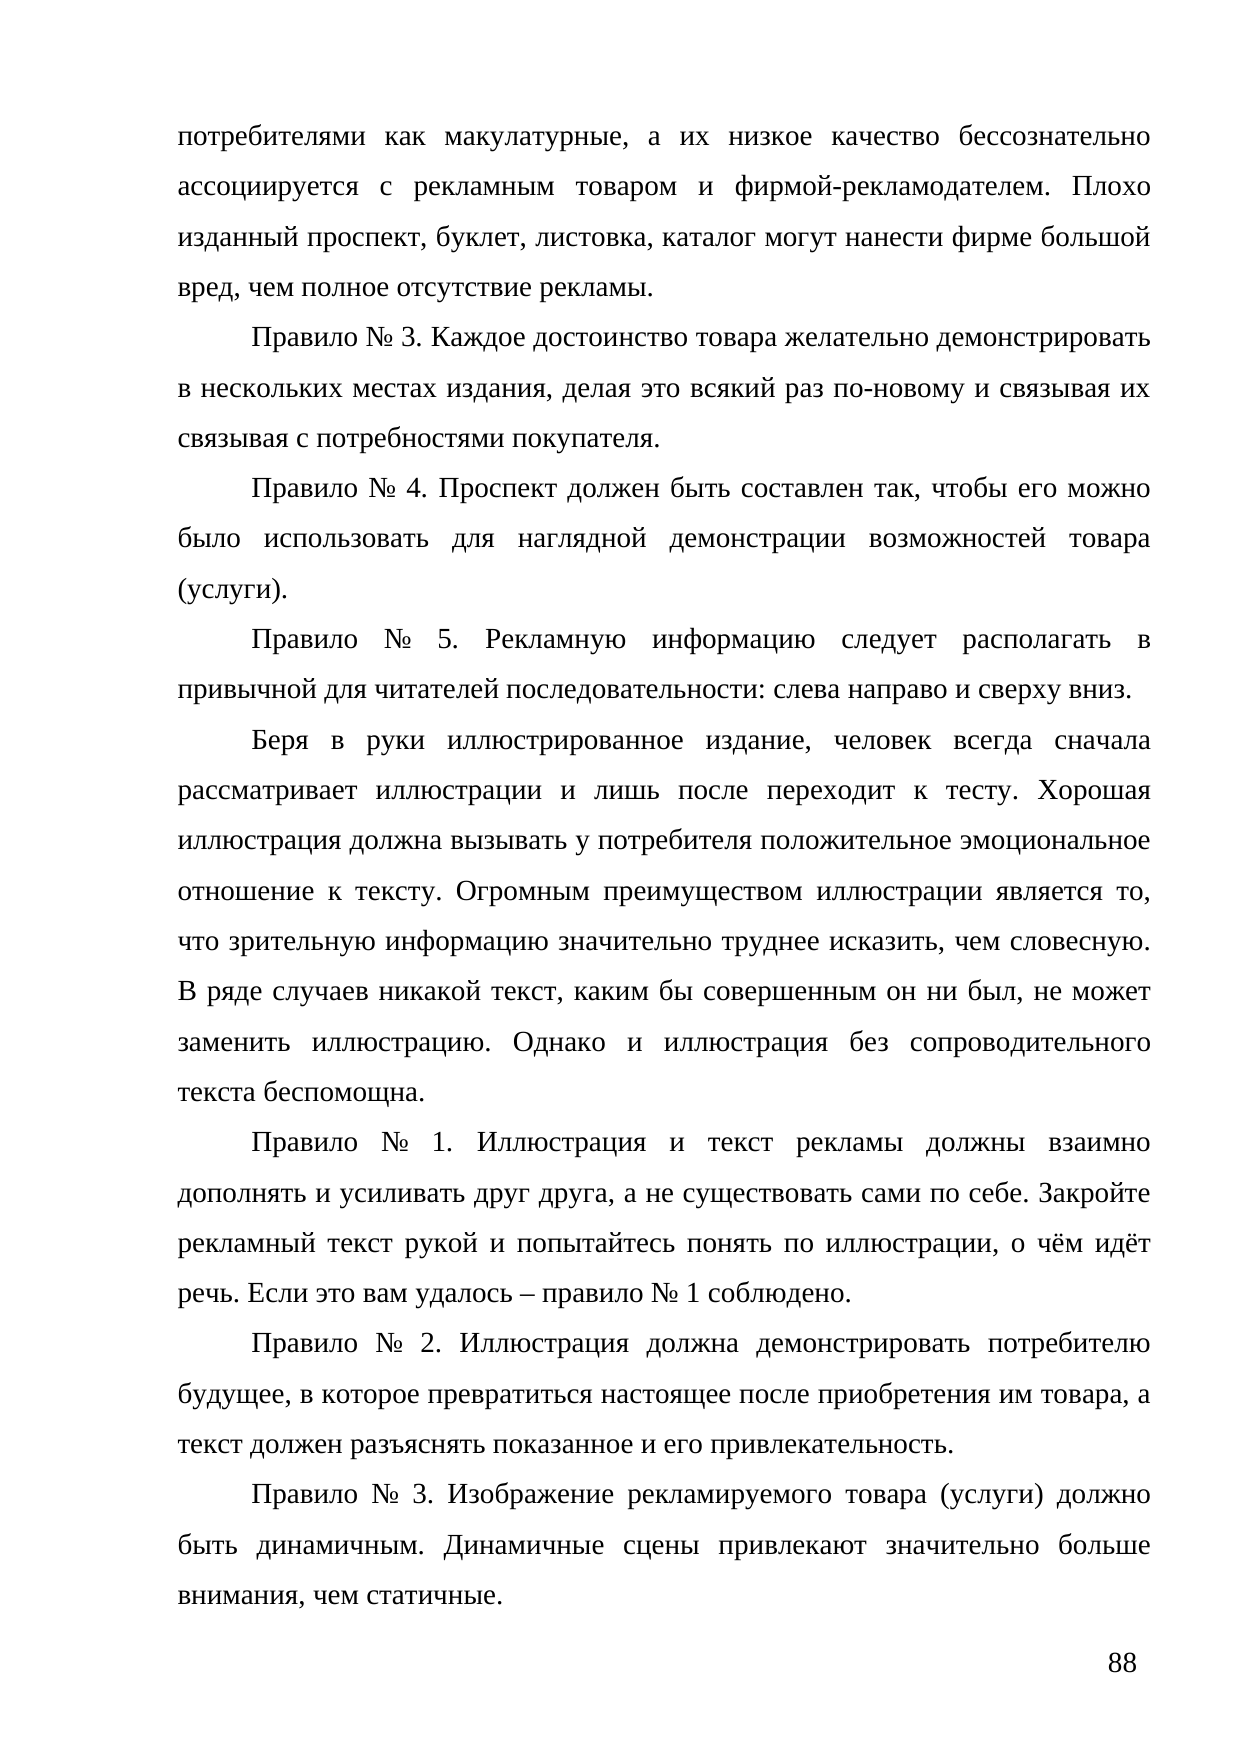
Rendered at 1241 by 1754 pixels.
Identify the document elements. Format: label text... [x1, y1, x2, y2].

text Правило № 3. Изображение рекламируемого товара (услуги) должно быть динамичным. Динамичные сцены привлекают значительно больше внимания, чем статичные. [177, 1477, 1152, 1611]
text Правило № 1. Иллюстрация и текст рекламы должны взаимно дополнять и усиливать друг друга, а не существовать сами по себе. Закройте рекламный текст рукой и попытайтесь понять по иллюстрации, о чём идёт речь. Если это вам удалось – правило № 1 соблюдено. [177, 1124, 1152, 1309]
text Правило № 2. Иллюстрация должна демонстрировать потребителю будущее, в которое превратиться настоящее после приобретения им товара, а текст должен разъяснять показанное и его привлекательность. [177, 1326, 1152, 1460]
text Правило № 5. Рекламную информацию следует располагать в привычной для читателей последовательности: слева направо и сверху вниз. [177, 621, 1152, 705]
text Правило № 3. Каждое достоинство товара желательно демонстрировать в нескольких местах издания, делая это всякий раз по-новому и связывая их связывая с потребностями покупателя. [177, 319, 1152, 453]
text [177, 118, 1152, 303]
text Беря в руки иллюстрированное издание, человек всегда сначала рассматривает иллюстрации и лишь после переходит к тесту. Хорошая иллюстрация должна вызывать у потребителя положительное эмоциональное отношение к тексту. Огромным преимуществом иллюстрации является то, что зрительную информацию значительно труднее исказить, чем словесную. В ряде случаев никакой текст, каким бы совершенным он ни был, не может заменить иллюстрацию. Однако и иллюстрация без сопроводительного текста беспомощна. [177, 722, 1152, 1108]
text Правило № 4. Проспект должен быть составлен так, чтобы его можно было использовать для наглядной демонстрации возможностей товара (услуги). [177, 470, 1152, 604]
